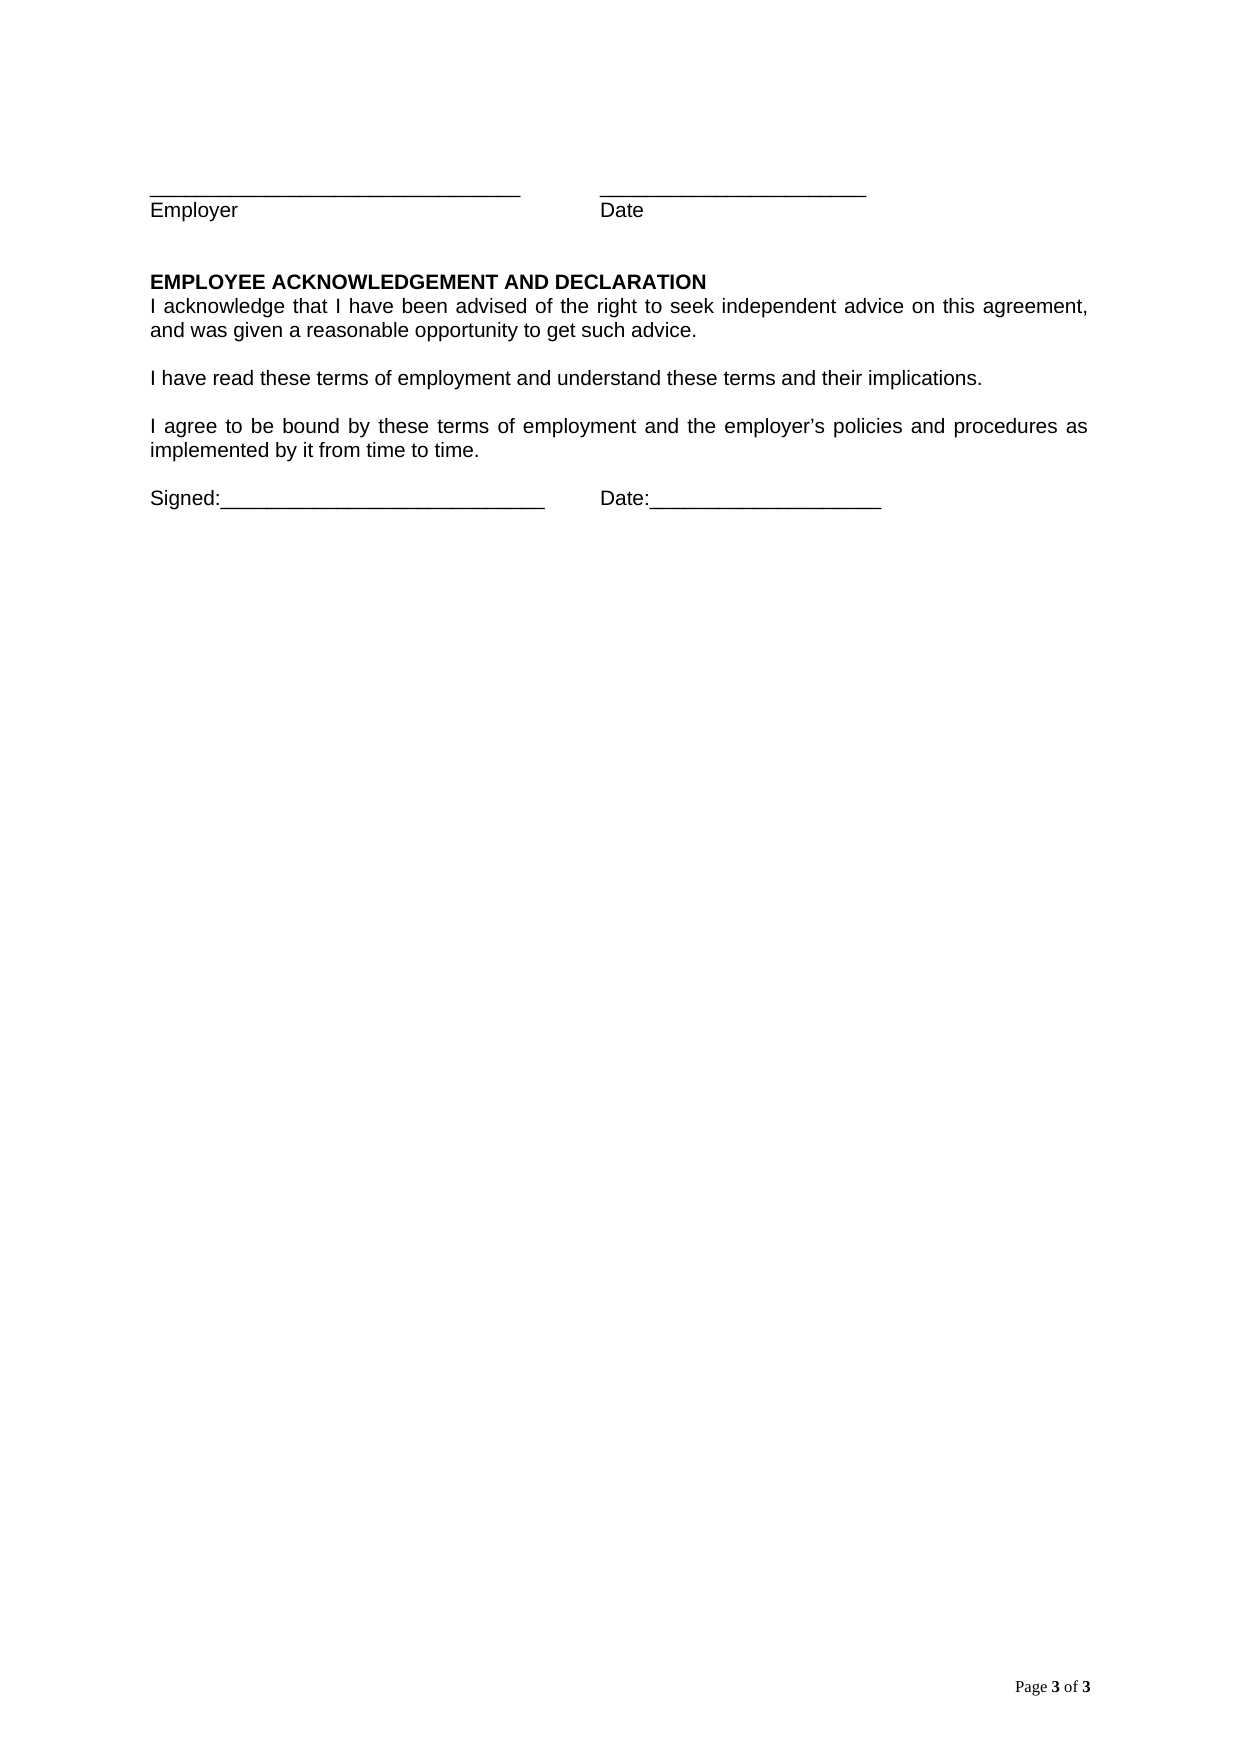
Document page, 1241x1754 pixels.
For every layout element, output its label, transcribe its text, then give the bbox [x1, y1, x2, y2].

text I agree to be bound by these terms of employment and the employer’s policies and procedures as implemented by it from time to time. [150, 413, 1090, 461]
text EMPLOYEE ACKNOWLEDGEMENT AND DECLARATION [150, 270, 1090, 294]
text Signed:____________________________ Date:____________________ [150, 485, 1090, 509]
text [150, 174, 1090, 198]
text Employer Date [150, 198, 1090, 222]
text I acknowledge that I have been advised of the right to seek independent advice on this agreement, and was given a reasonable opportunity to get such advice. [150, 294, 1090, 342]
text I have read these terms of employment and understand these terms and their implications. [150, 366, 1090, 389]
